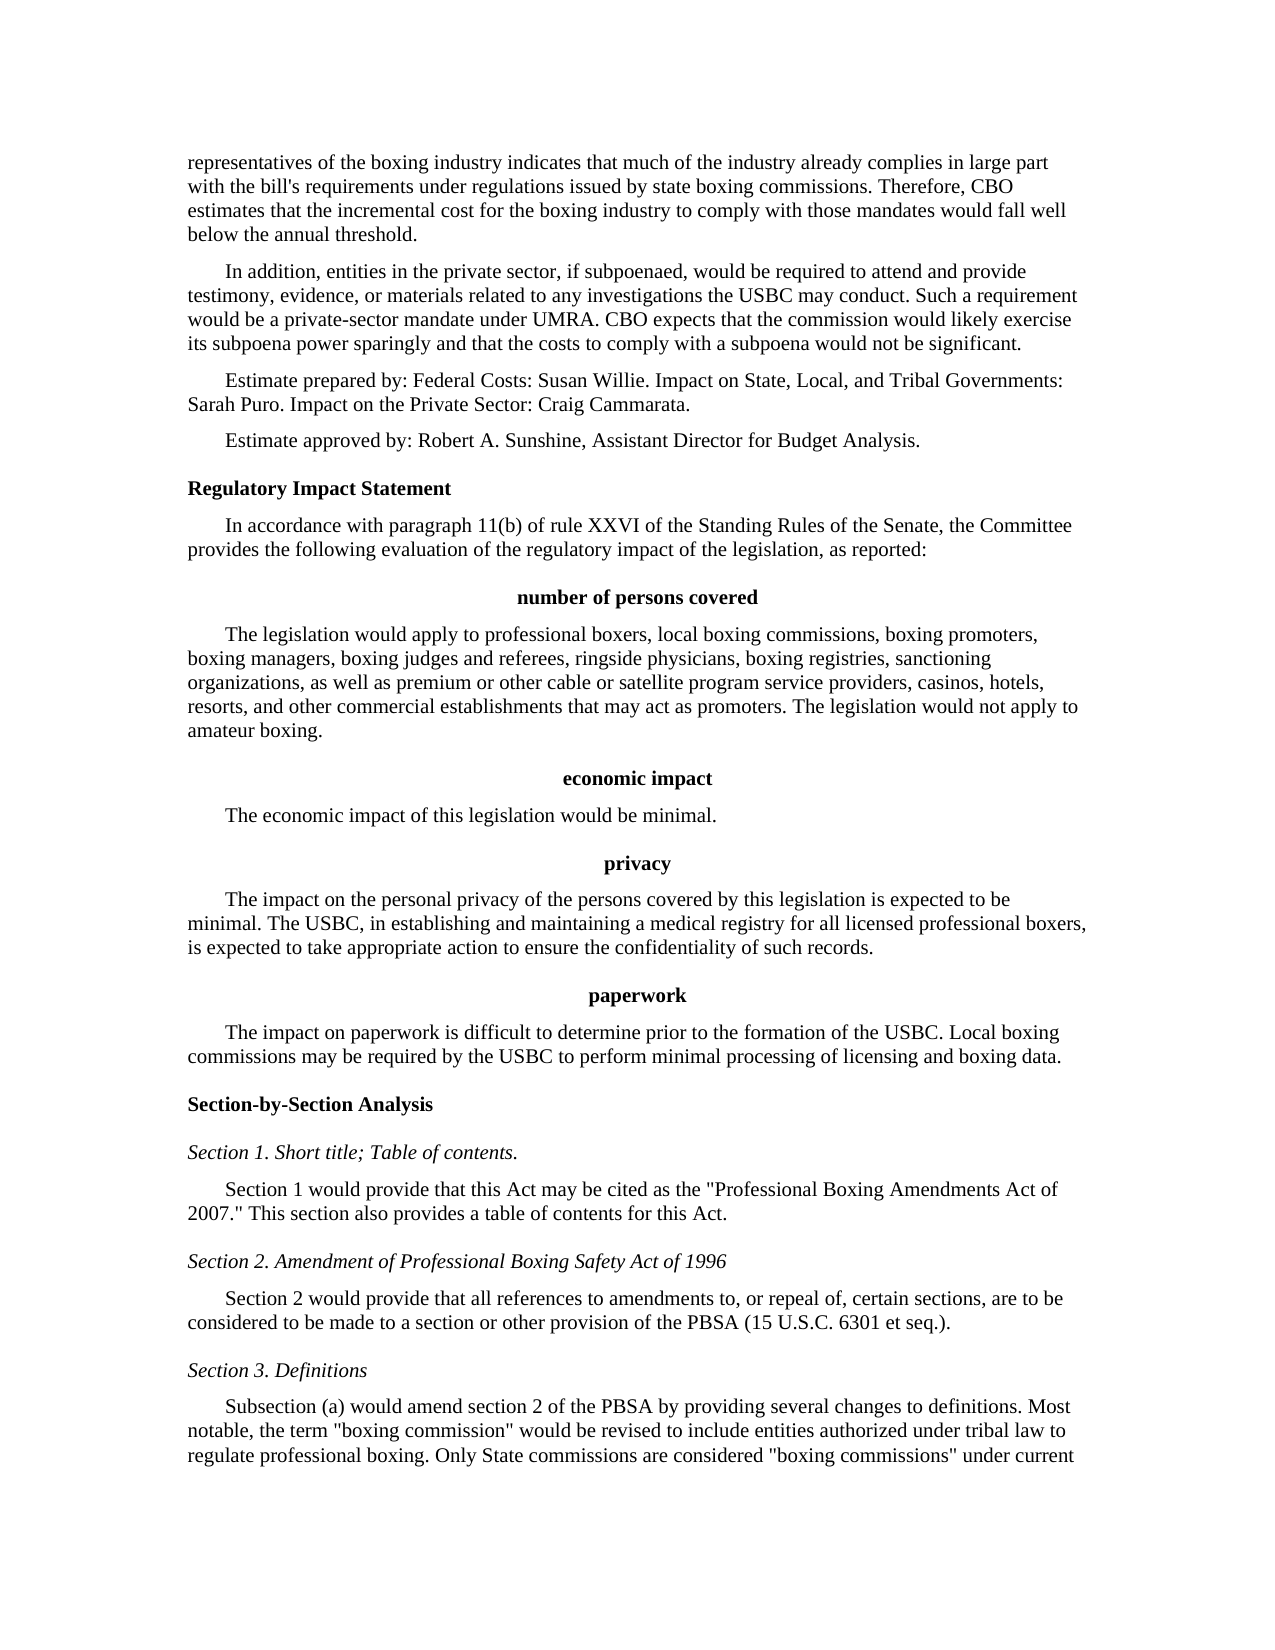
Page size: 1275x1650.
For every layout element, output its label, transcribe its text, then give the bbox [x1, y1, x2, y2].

text Section 2. Amendment of Professional Boxing Safety Act of 1996 [187, 1249, 1087, 1273]
text The impact on paperwork is difficult to determine prior to the formation of the USBC. Local boxing commissions may be required by the USBC to perform minimal processing of licensing and boxing data. [187, 1020, 1087, 1068]
text Regulatory Impact Statement [187, 476, 1087, 500]
text The impact on the personal privacy of the persons covered by this legislation is expected to be minimal. The USBC, in establishing and maintaining a medical registry for all licensed professional boxers, is expected to take appropriate action to ensure the confidentiality of such records. [187, 887, 1087, 959]
text Section 1 would provide that this Act may be cited as the "Professional Boxing Amendments Act of 2007." This section also provides a table of contents for this Act. [187, 1177, 1087, 1225]
text Estimate prepared by: Federal Costs: Susan Willie. Impact on State, Local, and Tribal Governments: Sarah Puro. Impact on the Private Sector: Craig Cammarata. [187, 367, 1087, 416]
text paperwork [187, 983, 1087, 1007]
text Section 2 would provide that all references to amendments to, or repeal of, certain sections, are to be considered to be made to a section or other provision of the PBSA (15 U.S.C. 6301 et seq.). [187, 1286, 1087, 1334]
text privacy [187, 851, 1087, 875]
text Section 3. Definitions [187, 1358, 1087, 1382]
text The economic impact of this legislation would be minimal. [187, 802, 1087, 827]
text Estimate approved by: Robert A. Sunshine, Assistant Director for Budget Analysis. [187, 428, 1087, 452]
text economic impact [187, 766, 1087, 790]
text number of persons covered [187, 585, 1087, 609]
text The legislation would apply to professional boxers, local boxing commissions, boxing promoters, boxing managers, boxing judges and referees, ringside physicians, boxing registries, sanctioning organizations, as well as premium or other cable or satellite program service providers, casinos, hotels, resorts, and other commercial establishments that may act as promoters. The legislation would not apply to amateur boxing. [187, 622, 1087, 742]
text In accordance with paragraph 11(b) of rule XXVI of the Standing Rules of the Senate, the Committee provides the following evaluation of the regulatory impact of the legislation, as reported: [187, 513, 1087, 561]
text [187, 150, 1087, 246]
text In addition, entities in the private sector, if subpoenaed, would be required to attend and provide testimony, evidence, or materials related to any investigations the USBC may conduct. Such a requirement would be a private-sector mandate under UMRA. CBO expects that the commission would likely exercise its subpoena power sparingly and that the costs to comply with a subpoena would not be significant. [187, 259, 1087, 355]
text Section 1. Short title; Table of contents. [187, 1140, 1087, 1164]
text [187, 1394, 1087, 1467]
text Section-by-Section Analysis [187, 1092, 1087, 1116]
